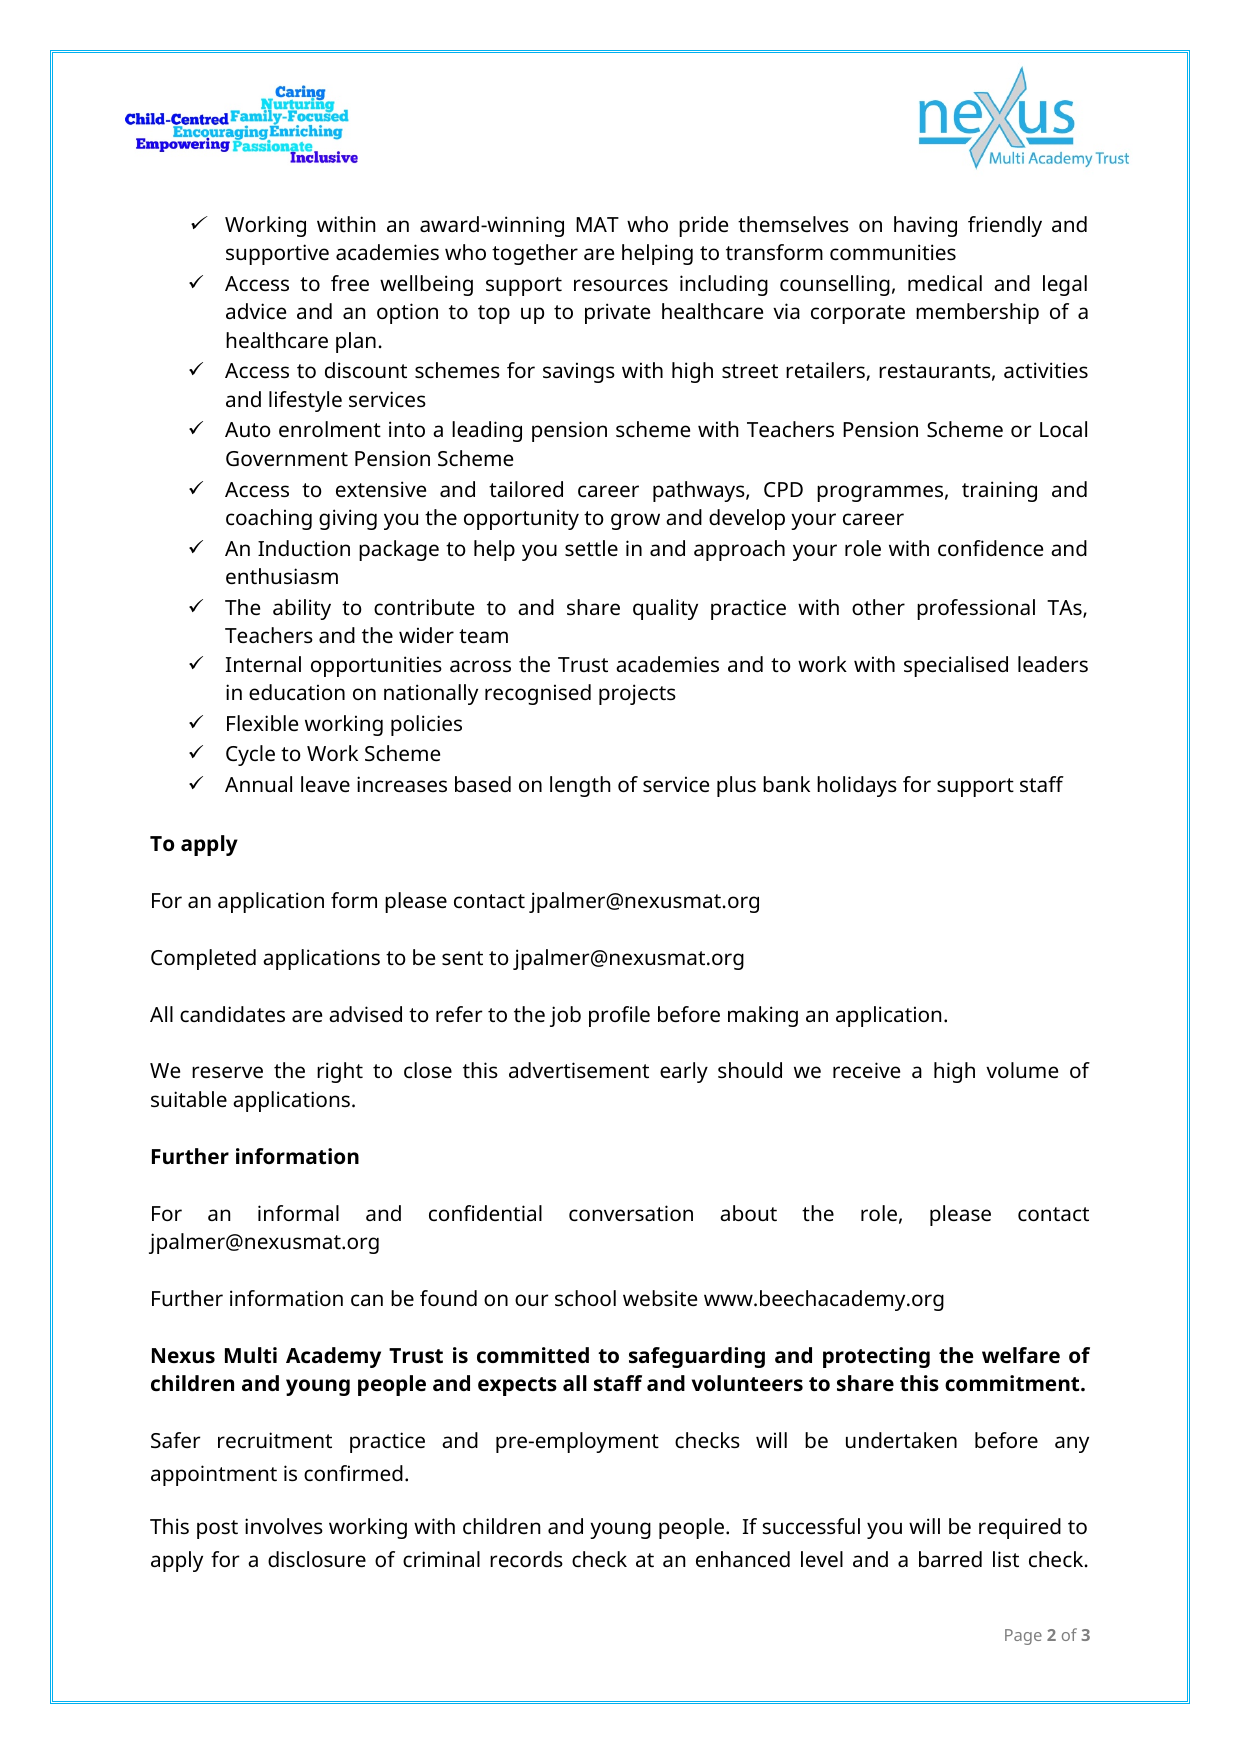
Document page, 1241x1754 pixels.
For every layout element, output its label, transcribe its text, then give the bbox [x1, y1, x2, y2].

list Internal opportunities across the Trust academies and to work with specialised leaders in education on nationally recognised projects [187, 650, 1090, 707]
list Annual leave increases based on length of service plus bank holidays for support staff [187, 770, 1090, 798]
list Access to free wellbeing support resources including counselling, medical and legal advice and an option to top up to private healthcare via corporate membership of a healthcare plan. [187, 269, 1090, 354]
text We reserve the right to close this advertisement early should we receive a high volume of suitable applications. [150, 1057, 1090, 1113]
list Flexible working policies [187, 709, 1090, 737]
picture [125, 54, 358, 200]
list Cycle to Work Scheme [187, 739, 1090, 768]
text For an application form please contact jpalmer@nexusmat.org [150, 886, 1090, 914]
text To apply [150, 829, 1090, 857]
text Completed applications to be sent to jpalmer@nexusmat.org [150, 943, 1090, 971]
list Working within an award-winning MAT who pride themselves on having friendly and supportive academies who together are helping to transform communities [187, 210, 1090, 267]
text Nexus Multi Academy Trust is committed to safeguarding and protecting the welfare of children and young people and expects all staff and volunteers to share this commitment. [150, 1341, 1090, 1398]
list Auto enrolment into a leading pension scheme with Teachers Pension Scheme or Local Government Pension Scheme [187, 416, 1090, 472]
text Safer recruitment practice and pre-employment checks will be undertaken before any appointment is confirmed. [150, 1426, 1090, 1487]
text All candidates are advised to refer to the job profile before making an application. [150, 1000, 1090, 1028]
text For an informal and confidential conversation about the role, please contact jpalmer@nexusmat.org [150, 1199, 1090, 1256]
text Further information [150, 1142, 1090, 1170]
list Access to discount schemes for savings with high street retailers, restaurants, activities and lifestyle services [187, 357, 1090, 413]
list Access to extensive and tailored career pathways, CPD programmes, training and coaching giving you the opportunity to grow and develop your career [187, 475, 1090, 532]
picture [907, 56, 1133, 183]
list An Induction package to help you settle in and approach your role with confidence and enthusiasm [187, 534, 1090, 591]
text Further information can be found on our school website www.beechacademy.org [150, 1284, 1090, 1312]
list The ability to contribute to and share quality practice with other professional TAs, Teachers and the wider team [187, 593, 1090, 650]
